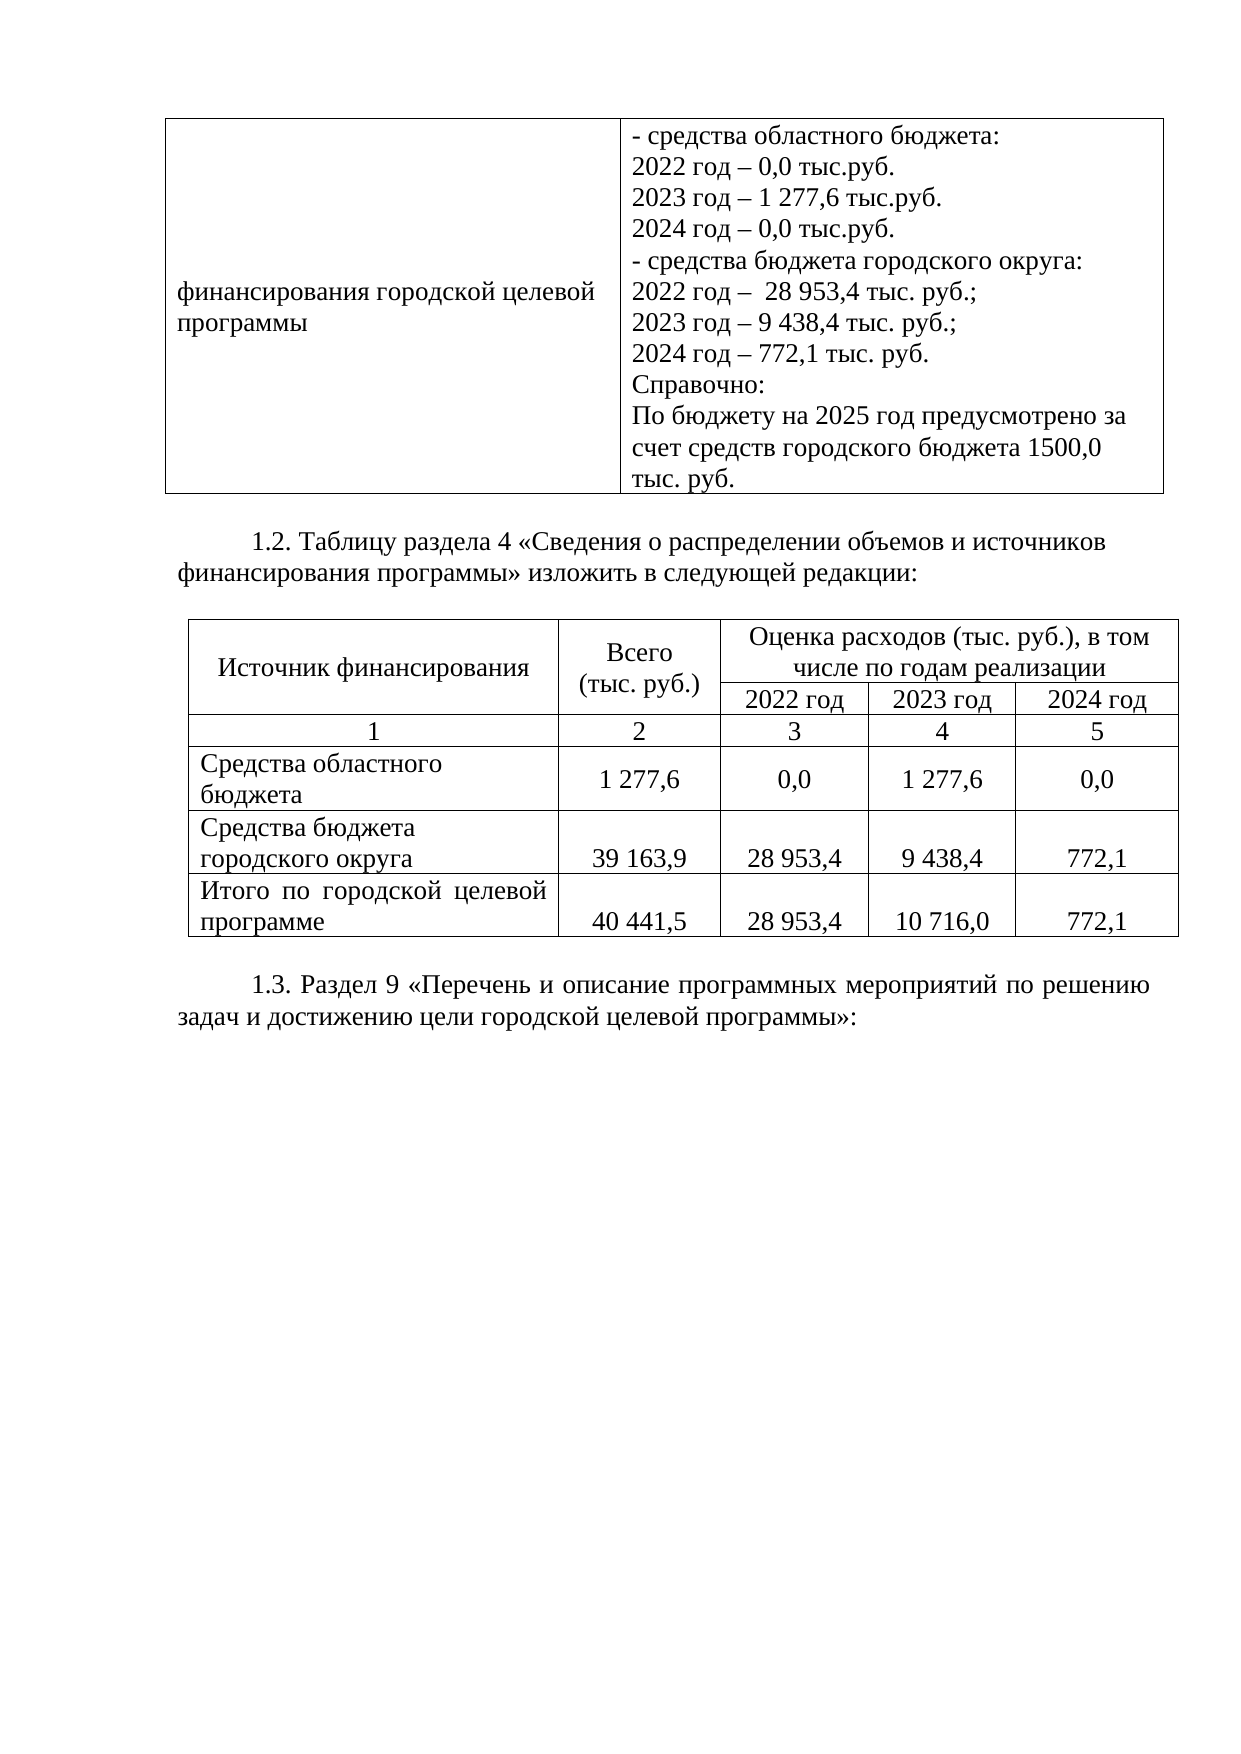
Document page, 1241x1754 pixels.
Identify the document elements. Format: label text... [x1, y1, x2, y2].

table_cell 10 716,0 [869, 874, 1015, 936]
text 1.2. Таблицу раздела 4 «Сведения о распределении объемов и источников финансирования программы» изложить в следующей редакции: [177, 525, 1152, 587]
table_cell 0,0 [721, 747, 868, 809]
table_cell Средства областного бюджета [189, 747, 558, 809]
table_cell 9 438,4 [869, 811, 1015, 873]
table_cell 3 [721, 715, 868, 746]
table_cell Итого по городской целевой программе [189, 874, 558, 936]
table_cell 5 [1016, 715, 1178, 746]
table_cell 39 163,9 [559, 811, 720, 873]
text 1.3. Раздел 9 «Перечень и описание программных мероприятий по решению задач и достижению цели городской целевой программы»: [177, 968, 1152, 1031]
table_cell 2 [559, 715, 720, 746]
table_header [621, 119, 1163, 493]
table_cell Средства бюджета городского округа [189, 811, 558, 873]
table_cell 772,1 [1016, 874, 1178, 936]
table_header Всего (тыс. руб.) [559, 620, 720, 714]
table_cell 28 953,4 [721, 811, 868, 873]
table_header Оценка расходов (тыс. руб.), в том числе по годам реализации [721, 620, 1178, 682]
table_cell 1 277,6 [559, 747, 720, 809]
table_cell 28 953,4 [721, 874, 868, 936]
table_header Источник финансирования [189, 620, 558, 714]
table_cell 2024 год [1016, 683, 1178, 714]
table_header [166, 119, 620, 493]
table_cell 40 441,5 [559, 874, 720, 936]
table_cell 772,1 [1016, 811, 1178, 873]
table_cell 1 277,6 [869, 747, 1015, 809]
table_cell 0,0 [1016, 747, 1178, 809]
table_cell 1 [189, 715, 558, 746]
table_cell 2022 год [721, 683, 868, 714]
table_cell 4 [869, 715, 1015, 746]
table_cell 2023 год [869, 683, 1015, 714]
